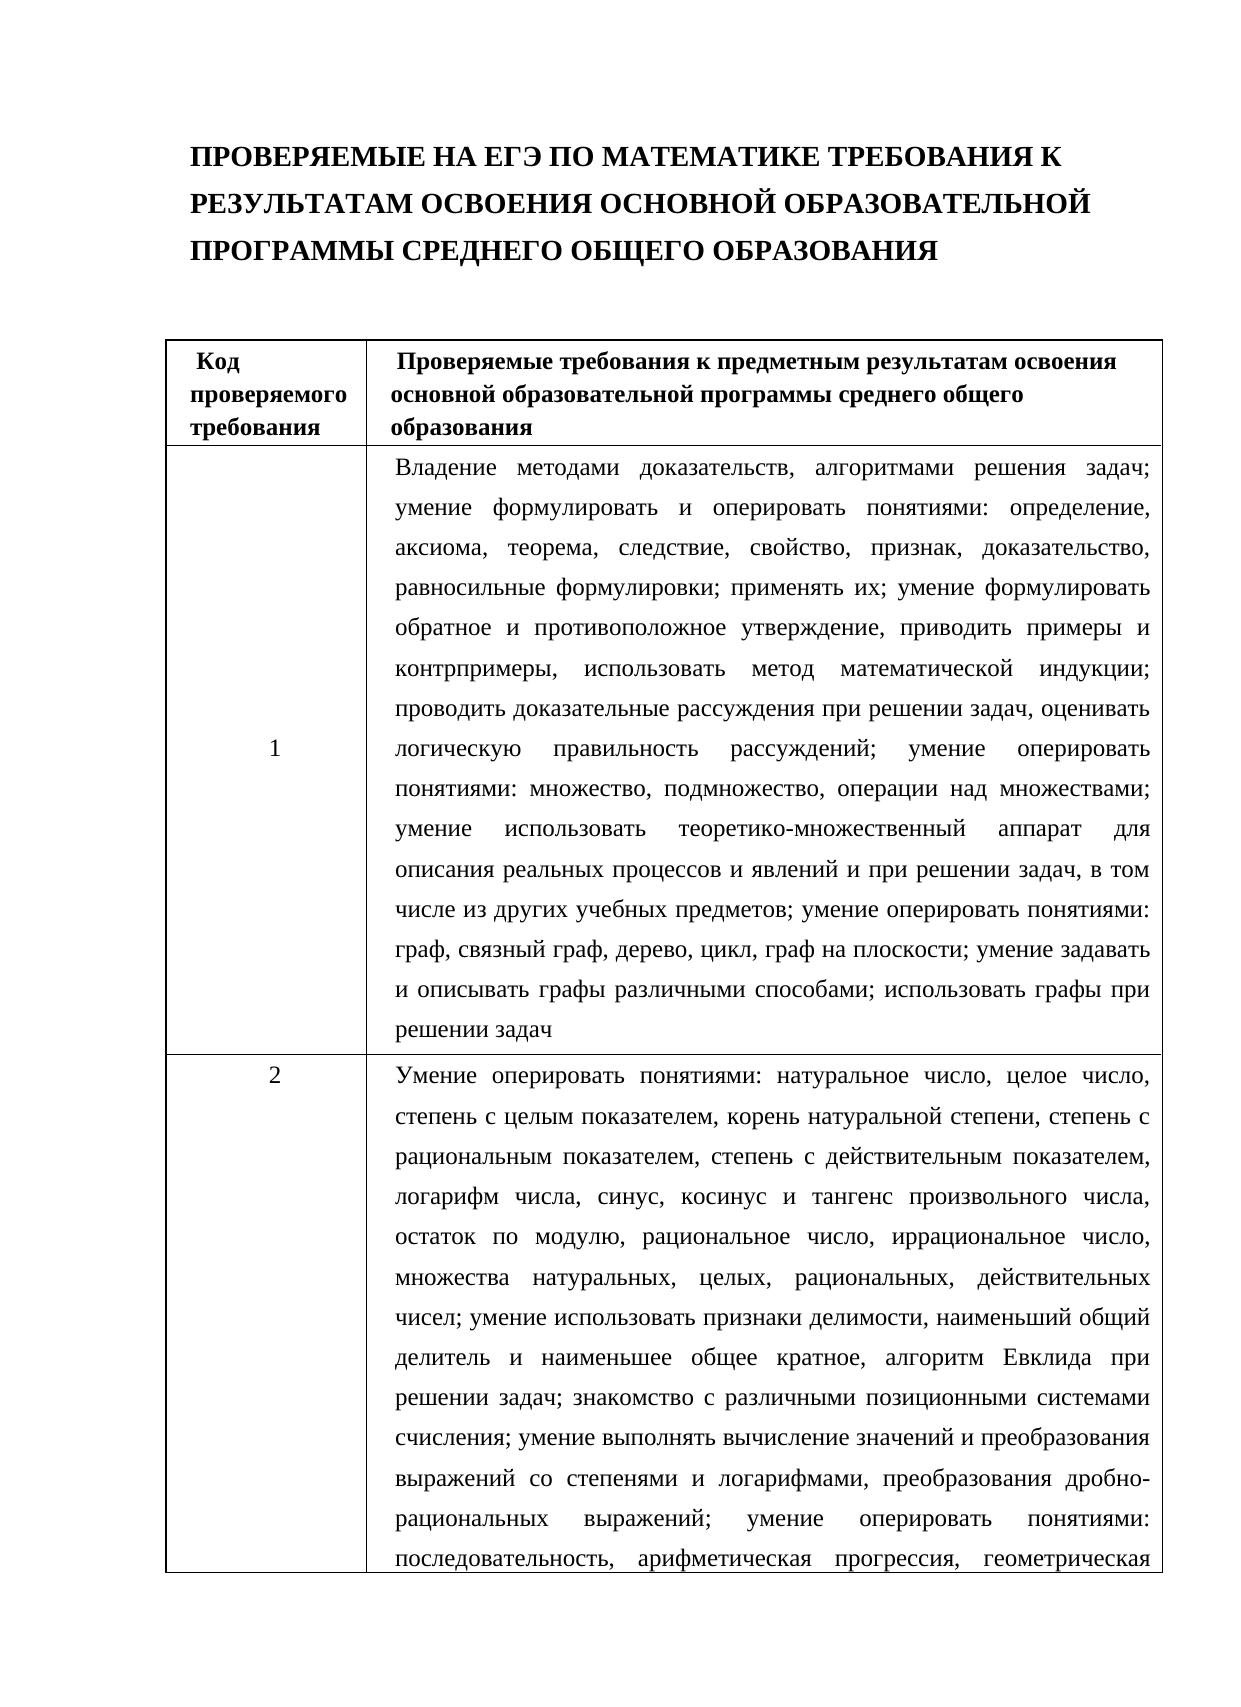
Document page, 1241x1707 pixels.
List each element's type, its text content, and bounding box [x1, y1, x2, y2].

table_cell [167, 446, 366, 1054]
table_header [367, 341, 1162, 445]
text ПРОВЕРЯЕМЫЕ НА ЕГЭ ПО МАТЕМАТИКЕ ТРЕБОВАНИЯ К РЕЗУЛЬТАТАМ ОСВОЕНИЯ ОСНОВНОЙ ОБРАЗОВАТЕЛЬНОЙ ПРОГРАММЫ СРЕДНЕГО ОБЩЕГО ОБРАЗОВАНИЯ [190, 139, 1152, 266]
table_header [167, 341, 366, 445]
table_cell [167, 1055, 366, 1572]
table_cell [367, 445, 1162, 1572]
